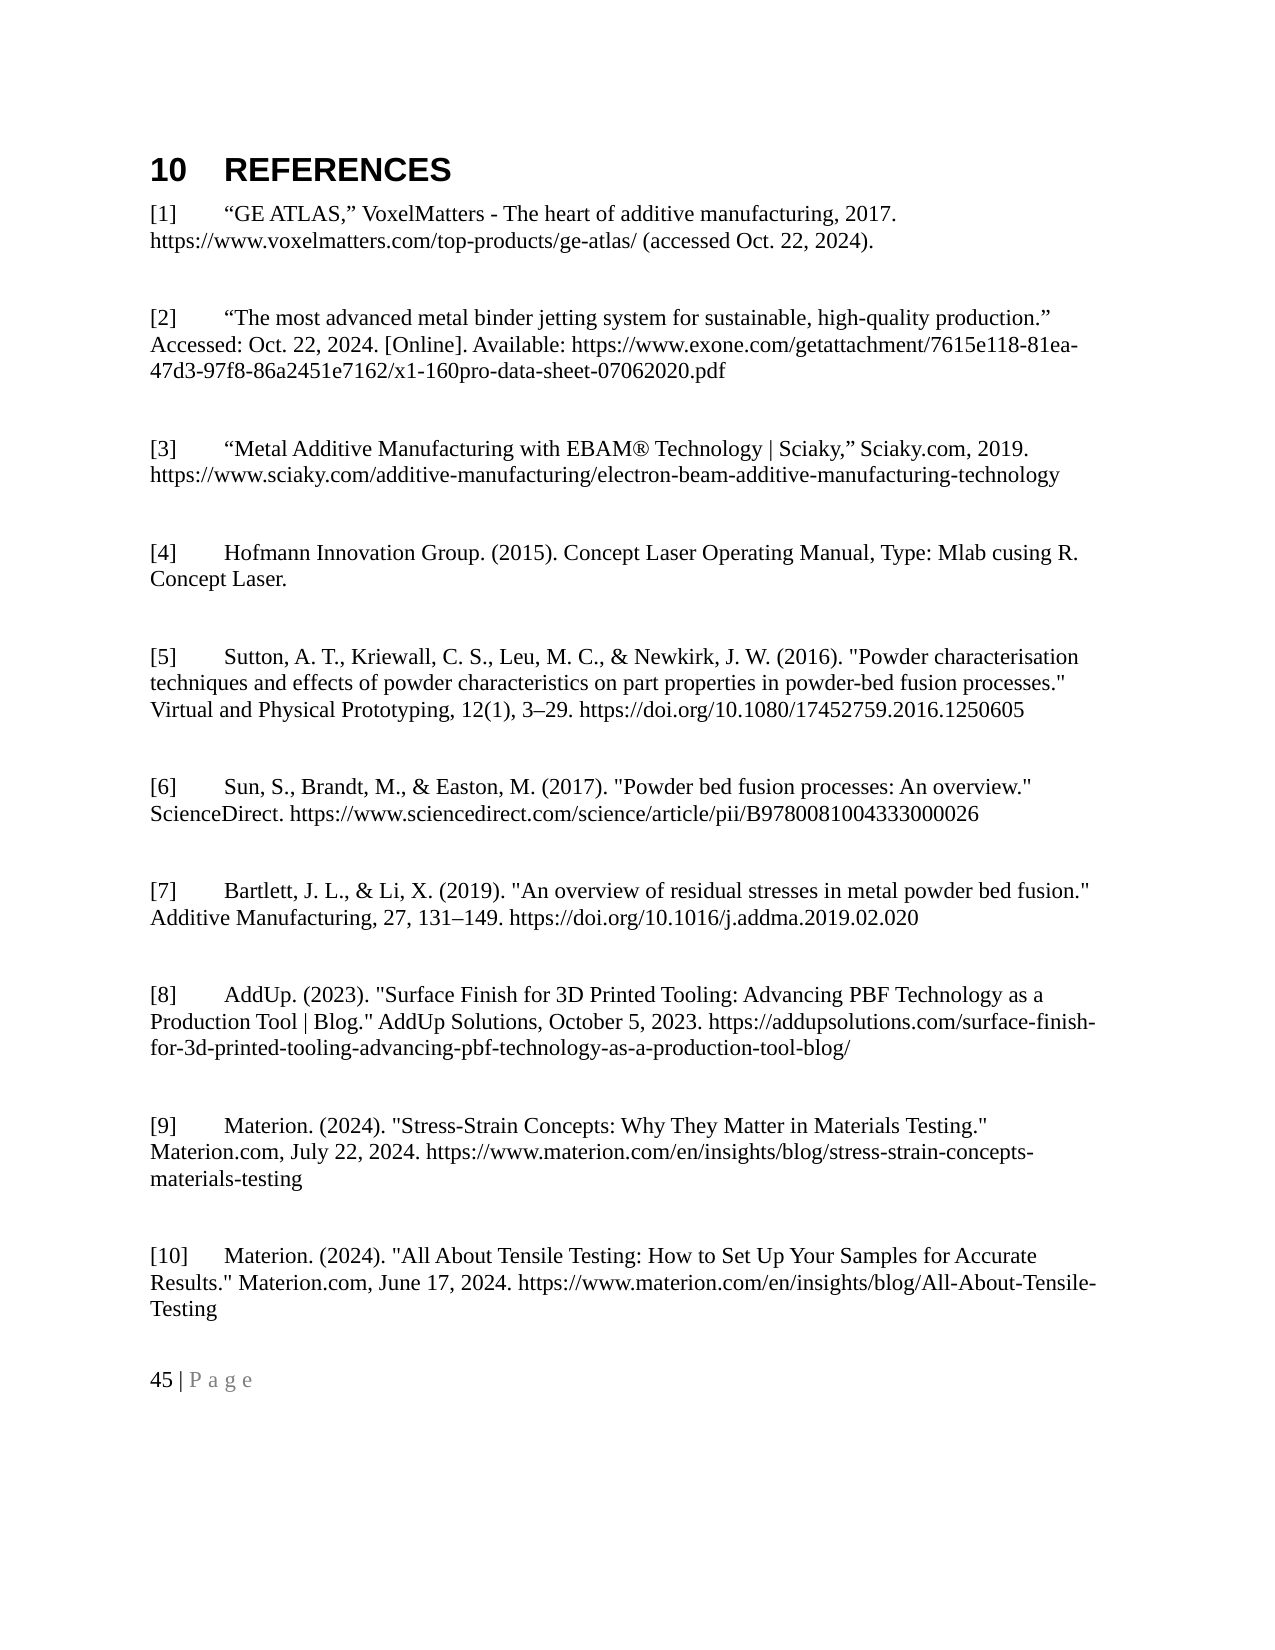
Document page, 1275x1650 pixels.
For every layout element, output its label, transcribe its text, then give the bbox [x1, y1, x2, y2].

text [5] Sutton, A. T., Kriewall, C. S., Leu, M. C., & Newkirk, J. W. (2016). "Powder characterisation techniques and effects of powder characteristics on part properties in powder-bed fusion processes." Virtual and Physical Prototyping, 12(1), 3–29. https://doi.org/10.1080/17452759.2016.1250605 [150, 643, 1125, 722]
text [3] “Metal Additive Manufacturing with EBAM® Technology | Sciaky,” Sciaky.com, 2019. https://www.sciaky.com/additive-manufacturing/electron-beam-additive-manufacturing-technology [150, 435, 1125, 488]
text [4] Hofmann Innovation Group. (2015). Concept Laser Operating Manual, Type: Mlab cusing R. Concept Laser. [150, 539, 1125, 592]
text [1] “GE ATLAS,” VoxelMatters - The heart of additive manufacturing, 2017. https://www.voxelmatters.com/top-products/ge-atlas/ (accessed Oct. 22, 2024). [150, 200, 1125, 253]
text [7] Bartlett, J. L., & Li, X. (2019). "An overview of residual stresses in metal powder bed fusion." Additive Manufacturing, 27, 131–149. https://doi.org/10.1016/j.addma.2019.02.020 [150, 877, 1125, 930]
text [2] “The most advanced metal binder jetting system for sustainable, high-quality production.” Accessed: Oct. 22, 2024. [Online]. Available: https://www.exone.com/getattachment/7615e118-81ea-47d3-97f8-86a2451e7162/x1-160pro-data-sheet-07062020.pdf [150, 304, 1125, 383]
text [9] Materion. (2024). "Stress-Strain Concepts: Why They Matter in Materials Testing." Materion.com, July 22, 2024. https://www.materion.com/en/insights/blog/stress-strain-concepts-materials-testing [150, 1112, 1125, 1191]
text [6] Sun, S., Brandt, M., & Easton, M. (2017). "Powder bed fusion processes: An overview." ScienceDirect. https://www.sciencedirect.com/science/article/pii/B9780081004333000026 [150, 773, 1125, 826]
text [8] AddUp. (2023). "Surface Finish for 3D Printed Tooling: Advancing PBF Technology as a Production Tool | Blog." AddUp Solutions, October 5, 2023. https://addupsolutions.com/surface-finish-for-3d-printed-tooling-advancing-pbf-technology-as-a-production-tool-blog/ [150, 982, 1125, 1061]
text [10] Materion. (2024). "All About Tensile Testing: How to Set Up Your Samples for Accurate Results." Materion.com, June 17, 2024. https://www.materion.com/en/insights/blog/All-About-Tensile-Testing [150, 1242, 1125, 1321]
subtitle REFERENCES [150, 150, 1125, 188]
